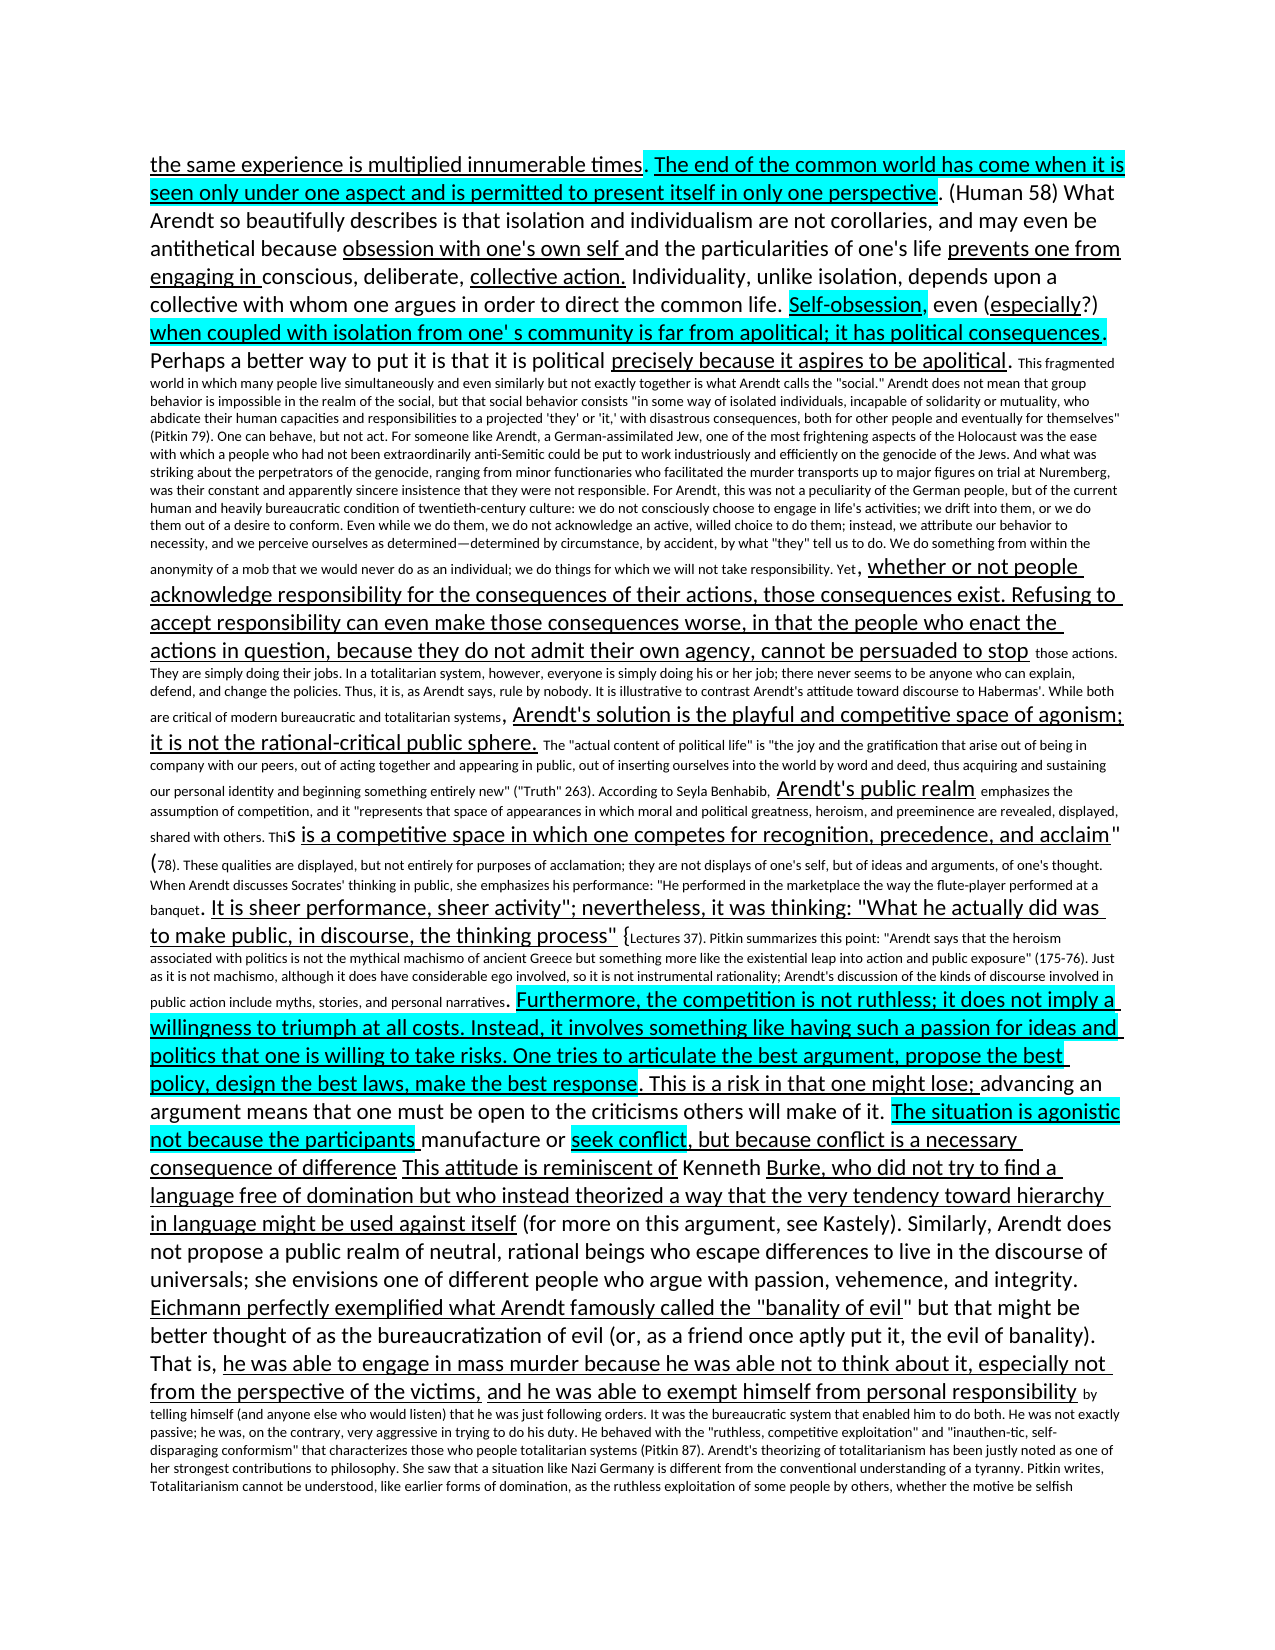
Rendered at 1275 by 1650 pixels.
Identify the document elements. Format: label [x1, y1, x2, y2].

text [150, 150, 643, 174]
text [150, 178, 1125, 1494]
